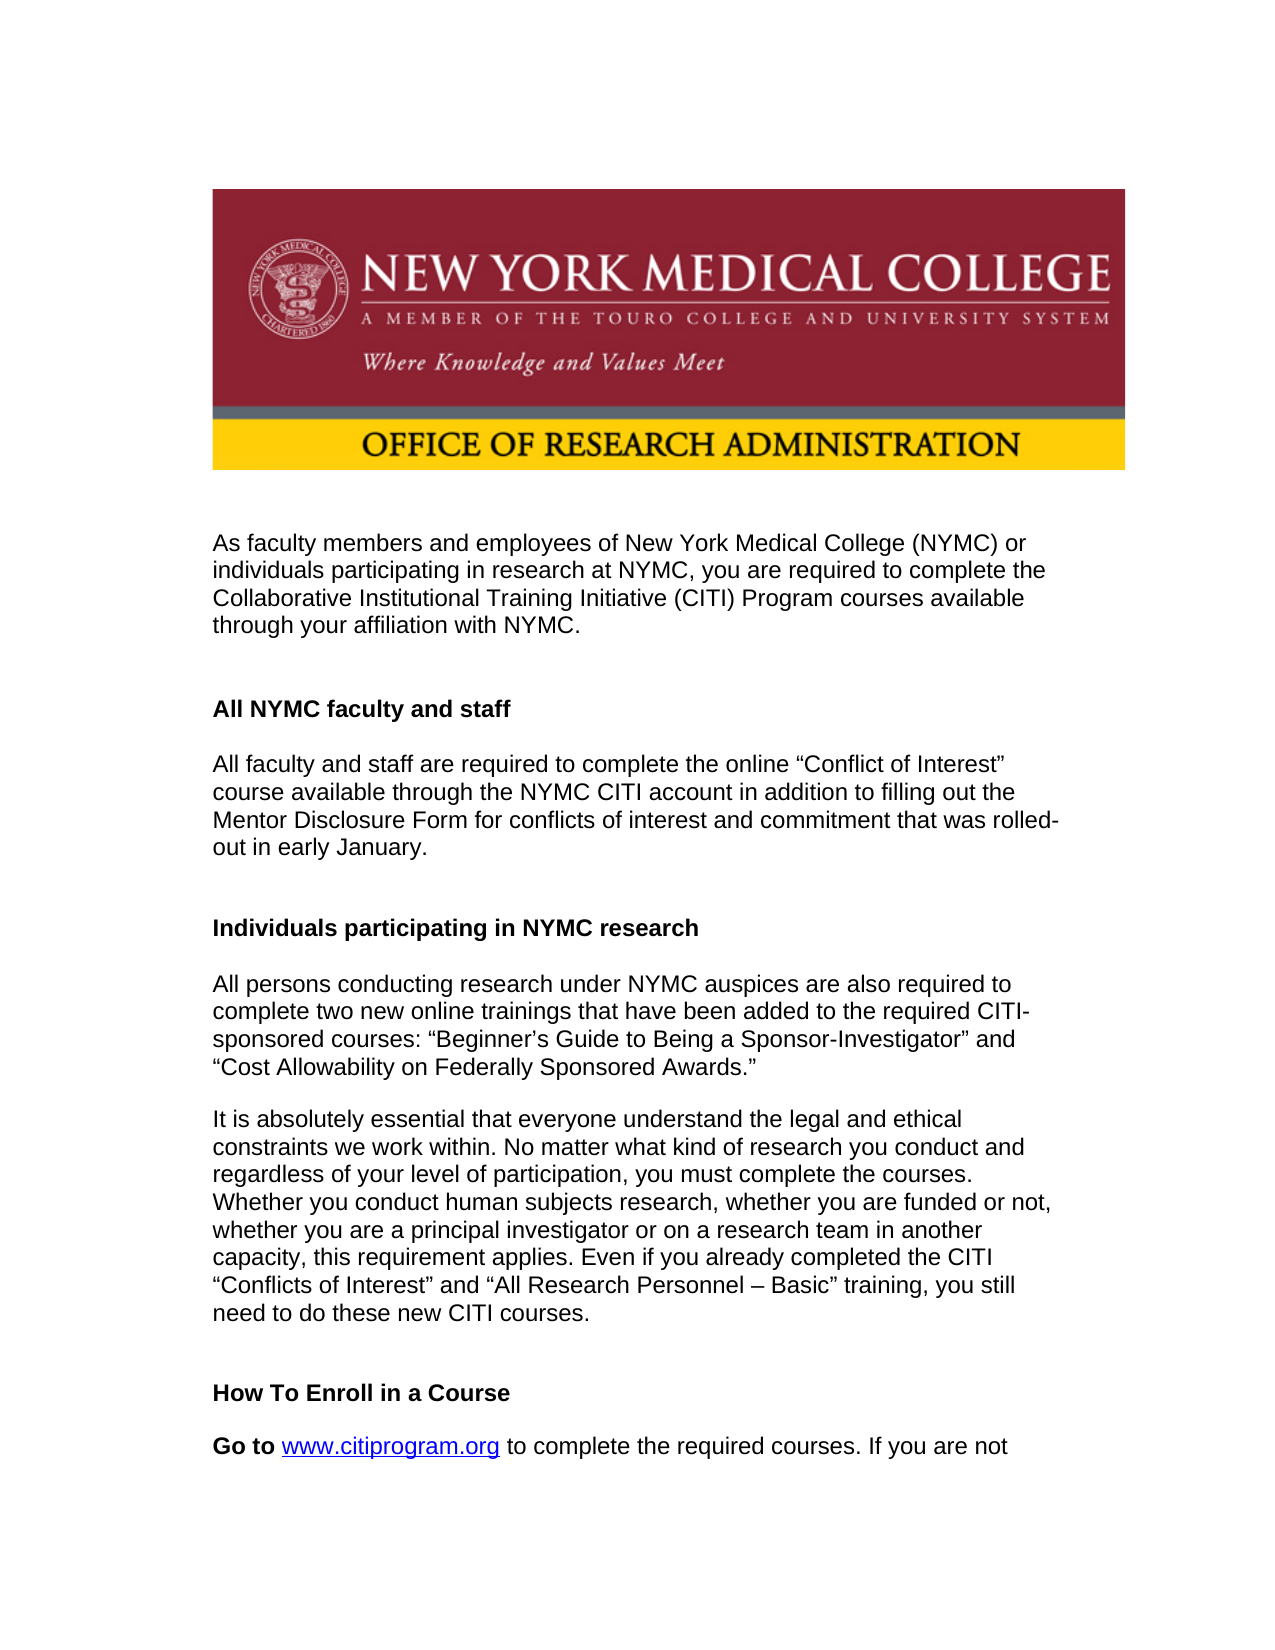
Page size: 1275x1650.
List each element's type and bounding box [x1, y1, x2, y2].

table_header [150, 513, 1125, 1475]
table_header [150, 174, 1125, 485]
picture [212, 189, 1125, 470]
